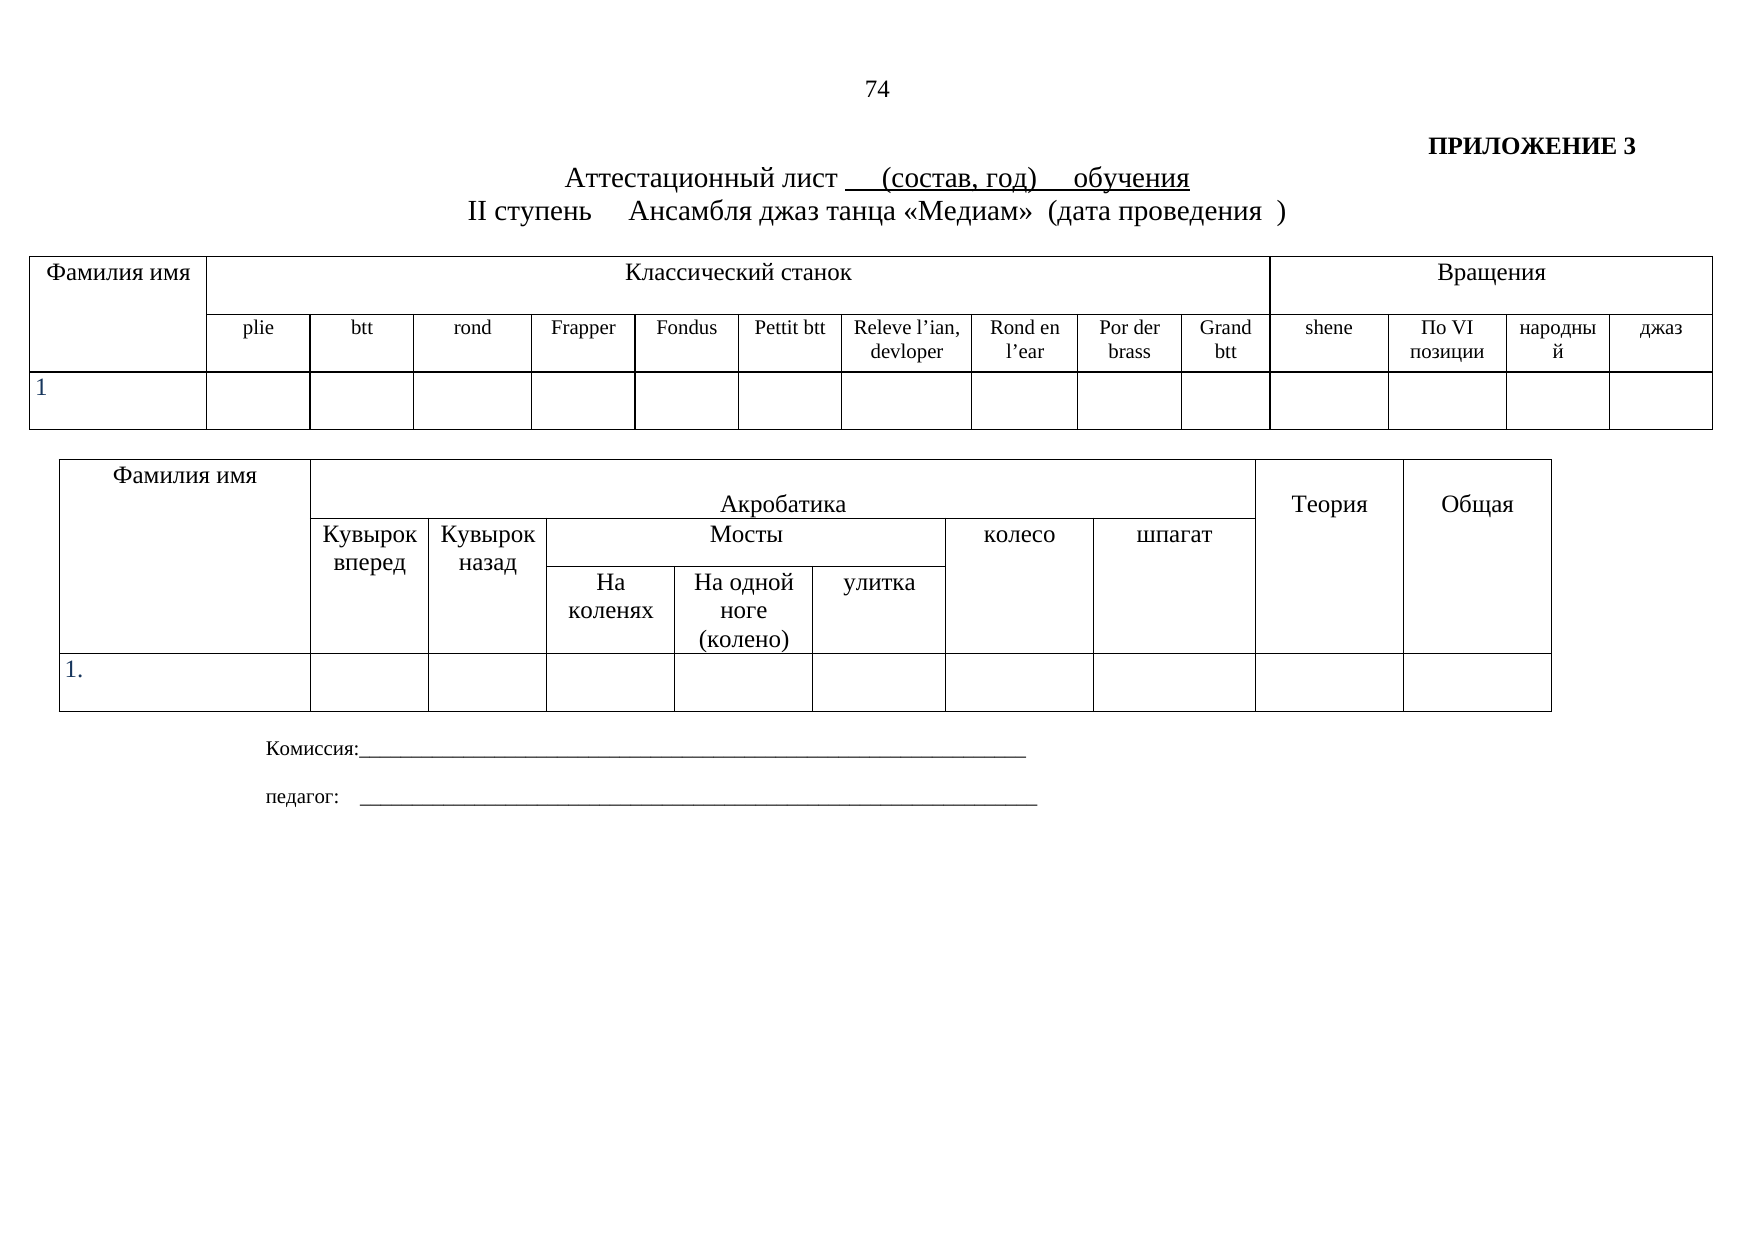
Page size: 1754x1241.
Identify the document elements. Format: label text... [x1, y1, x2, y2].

table_cell 1. [60, 654, 310, 711]
table_cell Frapper [532, 315, 634, 371]
table_cell На одной ноге (колено) [675, 567, 812, 653]
table_cell [1404, 654, 1551, 711]
table_cell [207, 373, 309, 429]
table_header Теория [1256, 460, 1403, 653]
table_cell [1182, 373, 1269, 429]
table_cell [1507, 373, 1609, 429]
table_cell Por der brass [1078, 315, 1181, 371]
table_cell [311, 373, 413, 429]
table_cell [1078, 373, 1181, 429]
table_cell Releve l’ian, devloper [842, 315, 971, 371]
table_cell джаз [1610, 315, 1712, 371]
text II ступень Ансамбля джаз танца «Медиам» (дата проведения ) [118, 193, 1636, 227]
table_cell На коленях [547, 567, 674, 653]
table_cell Pettit btt [739, 315, 841, 371]
table_header Общая [1404, 460, 1551, 653]
table_cell [429, 654, 546, 711]
table_cell [1610, 373, 1712, 429]
table_header Акробатика [311, 460, 1255, 518]
table_cell btt [311, 315, 413, 371]
table_cell По VI позиции [1389, 315, 1506, 371]
table_cell Мосты [547, 519, 945, 566]
table_cell [1271, 373, 1388, 429]
table_cell Кувырок вперед [311, 519, 428, 653]
table_header Классический станок [207, 257, 1269, 314]
table_cell [813, 654, 945, 711]
table_cell улитка [813, 567, 945, 653]
table_cell rond [414, 315, 531, 371]
table_cell Fondus [636, 315, 738, 371]
table_cell [532, 373, 634, 429]
table_cell [1094, 654, 1255, 711]
table_cell [547, 654, 674, 711]
table_cell [739, 373, 841, 429]
table_cell Grand btt [1182, 315, 1269, 371]
table_cell народный [1507, 315, 1609, 371]
table_cell колесо [946, 519, 1093, 653]
table_cell [1256, 654, 1403, 711]
text Комиссия:________________________________________________________________ педагог: _________________________________________________________________ [266, 736, 1636, 808]
table_cell Кувырок назад [429, 519, 546, 653]
text ПРИЛОЖЕНИЕ 3 [118, 131, 1636, 160]
table_cell [1389, 373, 1506, 429]
table_cell plie [207, 315, 309, 371]
table_cell [636, 373, 738, 429]
table_cell Rond еn l’ear [972, 315, 1077, 371]
table_cell [675, 654, 812, 711]
text Аттестационный лист __ (состав, год) обучения [118, 160, 1636, 193]
table_cell [972, 373, 1077, 429]
table_cell шпагат [1094, 519, 1255, 653]
table_cell [311, 654, 428, 711]
table_header Вращения [1271, 257, 1712, 314]
table_cell [946, 654, 1093, 711]
table_cell [842, 373, 971, 429]
table_header Фамилия имя [60, 460, 310, 653]
table_cell shene [1271, 315, 1388, 371]
table_cell [414, 373, 531, 429]
table_cell 1 [30, 373, 206, 429]
table_header Фамилия имя [30, 257, 206, 371]
